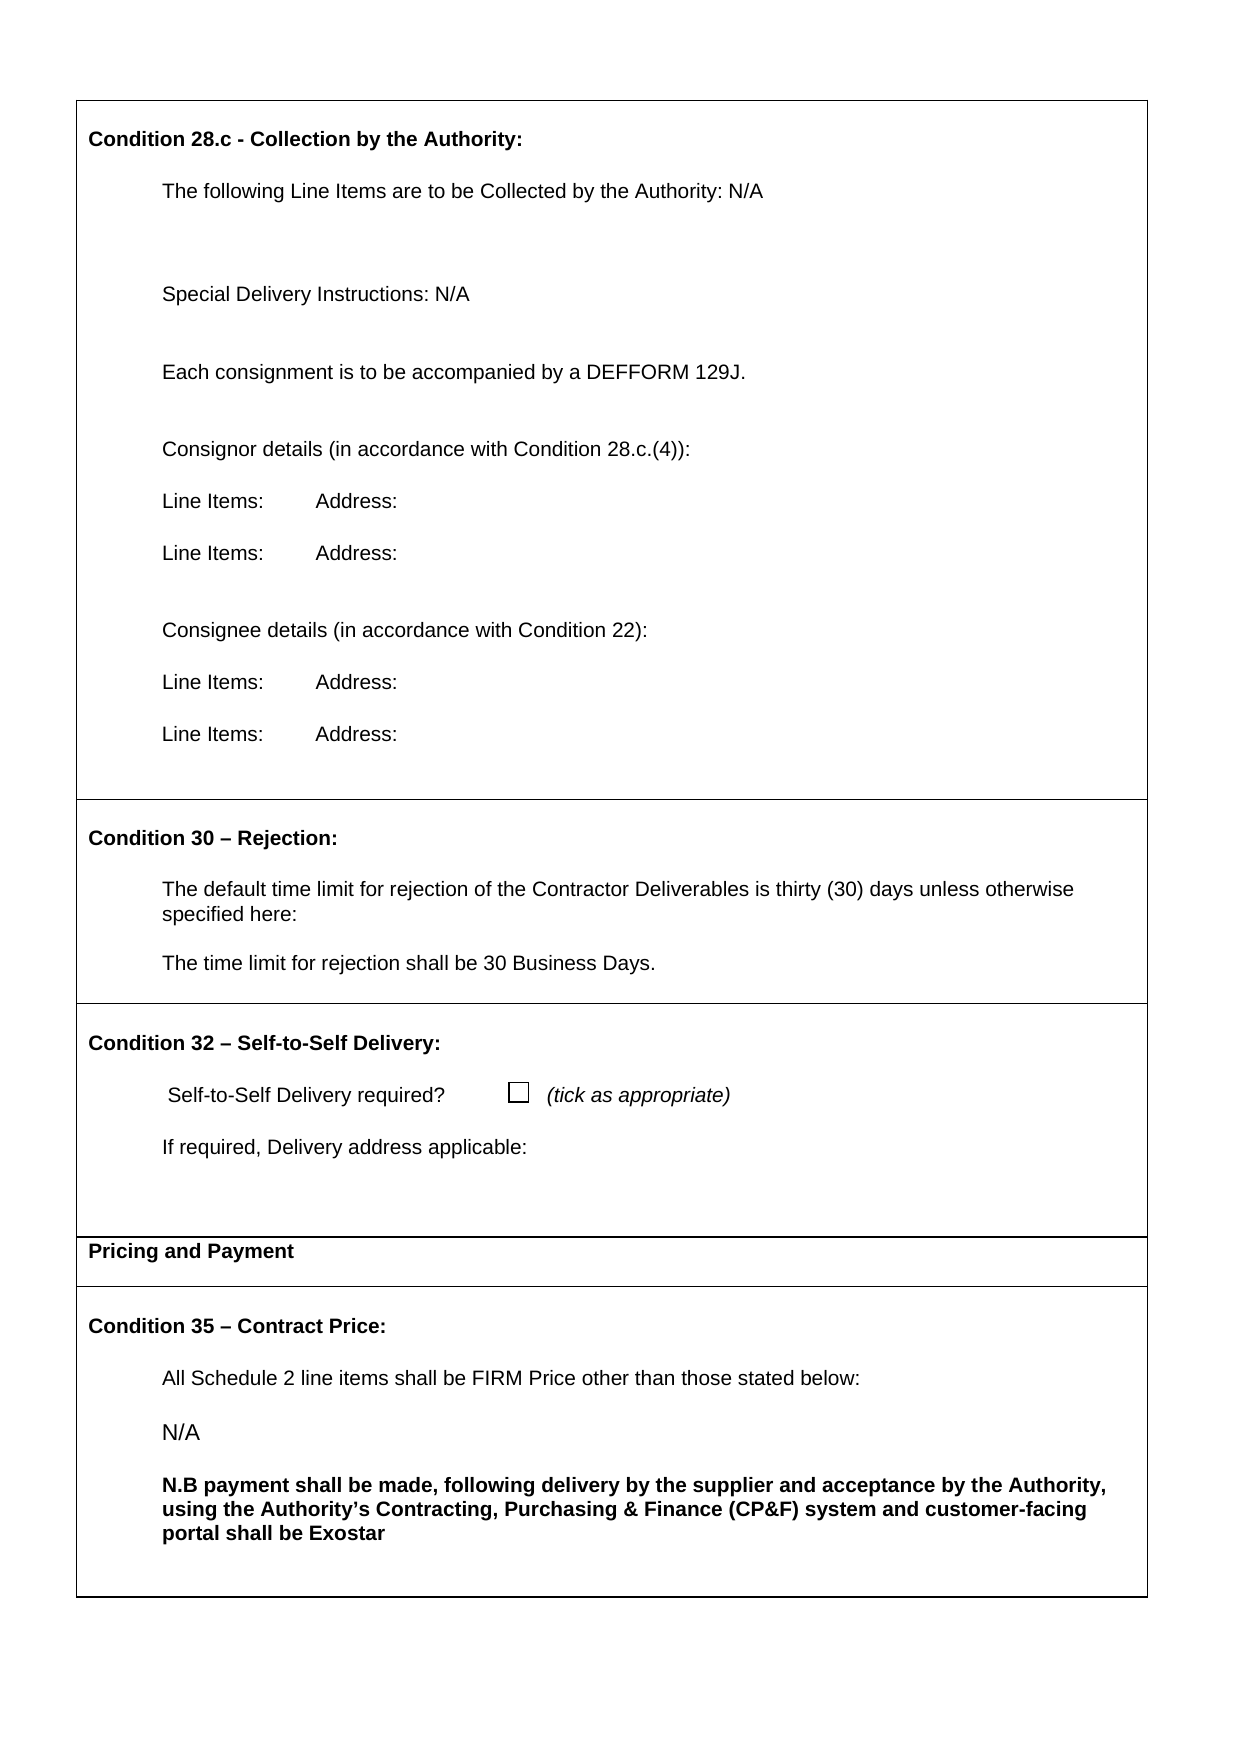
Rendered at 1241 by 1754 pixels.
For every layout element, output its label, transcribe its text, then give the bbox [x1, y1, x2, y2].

table_cell Condition 30 – Rejection: The default time limit for rejection of the Contractor Deliverables is thirty (30) days unless otherwise specified here: The time limit for rejection shall be 30 Business Days. [77, 800, 1147, 1003]
table_cell Condition 32 – Self-to-Self Delivery: Self-to-Self Delivery required? (tick as appropriate) If required, Delivery address applicable: [77, 1004, 1147, 1236]
table_cell Pricing and Payment [77, 1238, 1147, 1286]
table_cell Condition 35 – Contract Price: All Schedule 2 line items shall be FIRM Price other than those stated below: N/A N.B payment shall be made, following delivery by the supplier and acceptance by the Authority, using the Authority’s Contracting, Purchasing & Finance (CP&F) system and customer-facing portal shall be Exostar [77, 1287, 1147, 1596]
table_cell Condition 28.c - Collection by the Authority: The following Line Items are to be Collected by the Authority: N/A Special Delivery Instructions: N/A Each consignment is to be accompanied by a DEFFORM 129J. Consignor details (in accordance with Condition 28.c.(4)): Line Items: Address: Line Items: Address: Consignee details (in accordance with Condition 22): Line Items: Address: Line Items: Address: [77, 101, 1147, 798]
